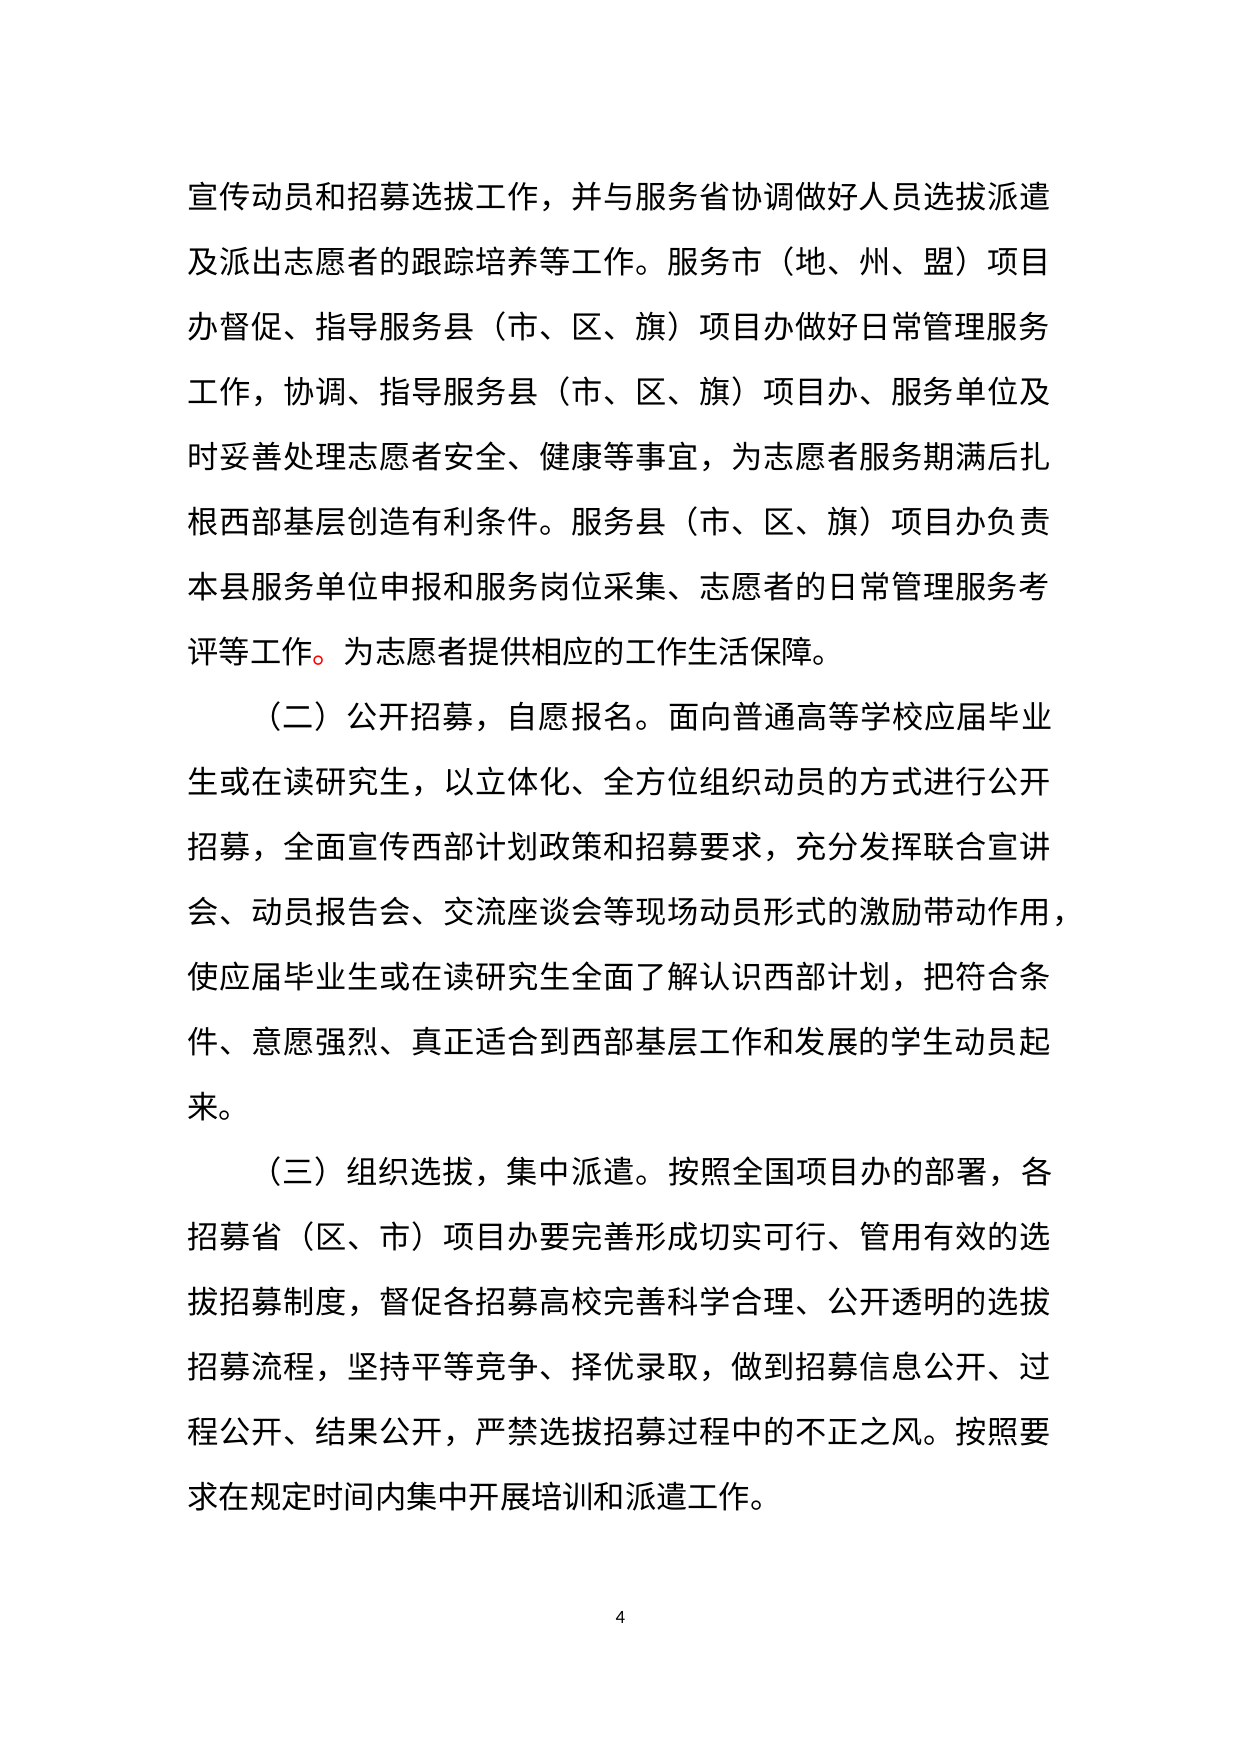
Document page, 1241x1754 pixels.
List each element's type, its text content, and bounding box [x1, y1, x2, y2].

text （三）组织选拔，集中派遣。按照全国项目办的部署，各招募省（区、市）项目办要完善形成切实可行、管用有效的选拔招募制度，督促各招募高校完善科学合理、公开透明的选拔招募流程，坚持平等竞争、择优录取，做到招募信息公开、过程公开、结果公开，严禁选拔招募过程中的不正之风。按照要求在规定时间内集中开展培训和派遣工作。 [187, 1137, 1053, 1527]
text （二）公开招募，自愿报名。面向普通高等学校应届毕业生或在读研究生，以立体化、全方位组织动员的方式进行公开招募，全面宣传西部计划政策和招募要求，充分发挥联合宣讲会、动员报告会、交流座谈会等现场动员形式的激励带动作用，使应届毕业生或在读研究生全面了解认识西部计划，把符合条件、意愿强烈、真正适合到西部基层工作和发展的学生动员起来。 [187, 682, 1053, 1137]
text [187, 162, 1053, 682]
